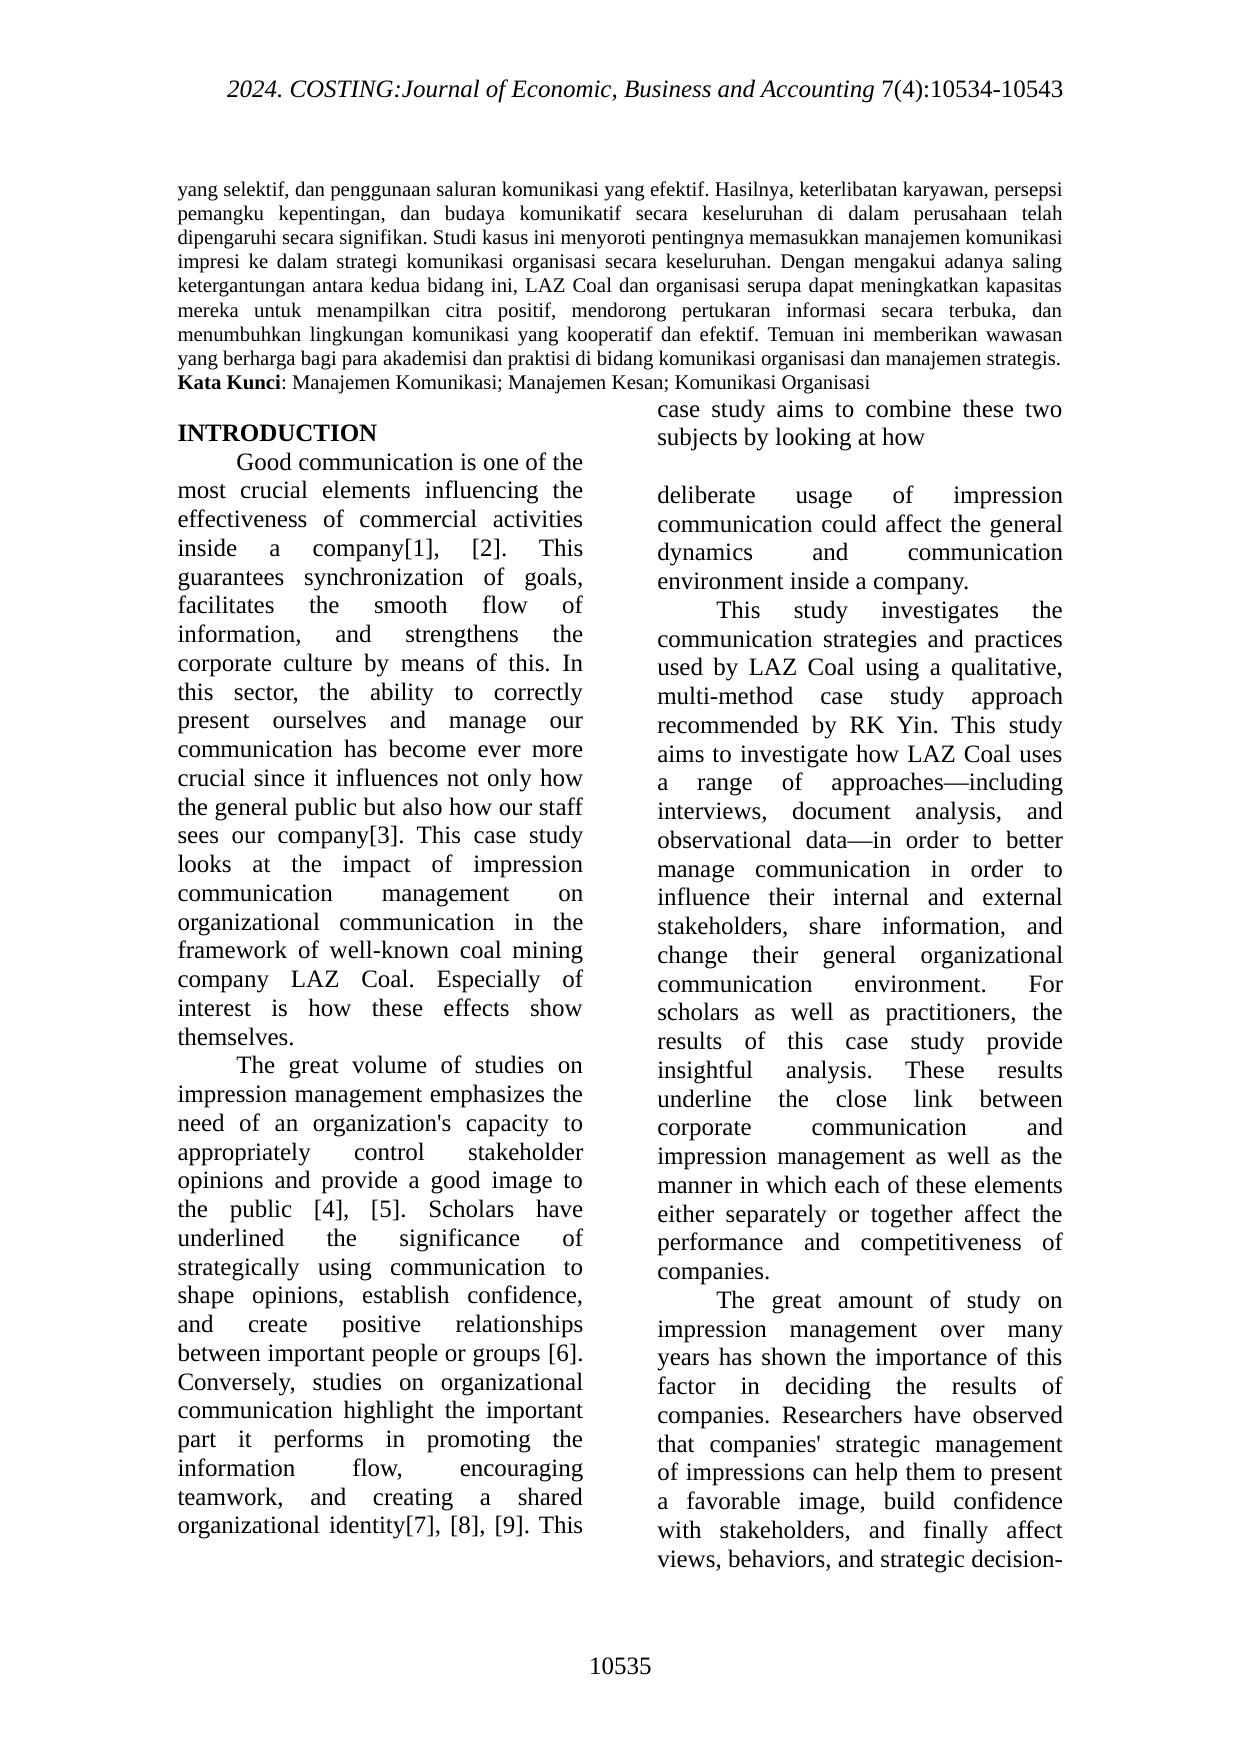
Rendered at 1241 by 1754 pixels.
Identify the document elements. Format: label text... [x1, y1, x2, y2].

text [177, 177, 1063, 370]
text Good communication is one of the most crucial elements influencing the effectiveness of commercial activities inside a company. This guarantees synchronization of goals, facilitates the smooth flow of information, and strengthens the corporate culture by means of this. In this sector, the ability to correctly present ourselves and manage our communication has become ever more crucial since it influences not only how the general public but also how our staff sees our company. This case study looks at the impact of impression communication management on organizational communication in the framework of well-known coal mining company LAZ Coal. Especially of interest is how these effects show themselves. [177, 447, 583, 1050]
text deliberate usage of impression communication could affect the general dynamics and communication environment inside a company. [657, 480, 1063, 595]
text This study investigates the communication strategies and practices used by LAZ Coal using a qualitative, multi-method case study approach recommended by RK Yin. This study aims to investigate how LAZ Coal uses a range of approaches—including interviews, document analysis, and observational data—in order to better manage communication in order to influence their internal and external stakeholders, share information, and change their general organizational communication environment. For scholars as well as practitioners, the results of this case study provide insightful analysis. These results underline the close link between corporate communication and impression management as well as the manner in which each of these elements either separately or together affect the performance and competitiveness of companies. [657, 595, 1063, 1285]
text INTRODUCTION [177, 418, 583, 447]
text Kata Kunci: Manajemen Komunikasi; Manajemen Kesan; Komunikasi Organisasi [177, 370, 1063, 394]
text The great volume of studies on impression management emphasizes the need of an organization's capacity to appropriately control stakeholder opinions and provide a good image to the public . Scholars have underlined the significance of strategically using communication to shape opinions, establish confidence, and create positive relationships between important people or groups . Conversely, studies on organizational communication highlight the important part it performs in promoting the information flow, encouraging teamwork, and creating a shared organizational identity. This case study aims to combine these two subjects by looking at how [177, 1050, 583, 1539]
